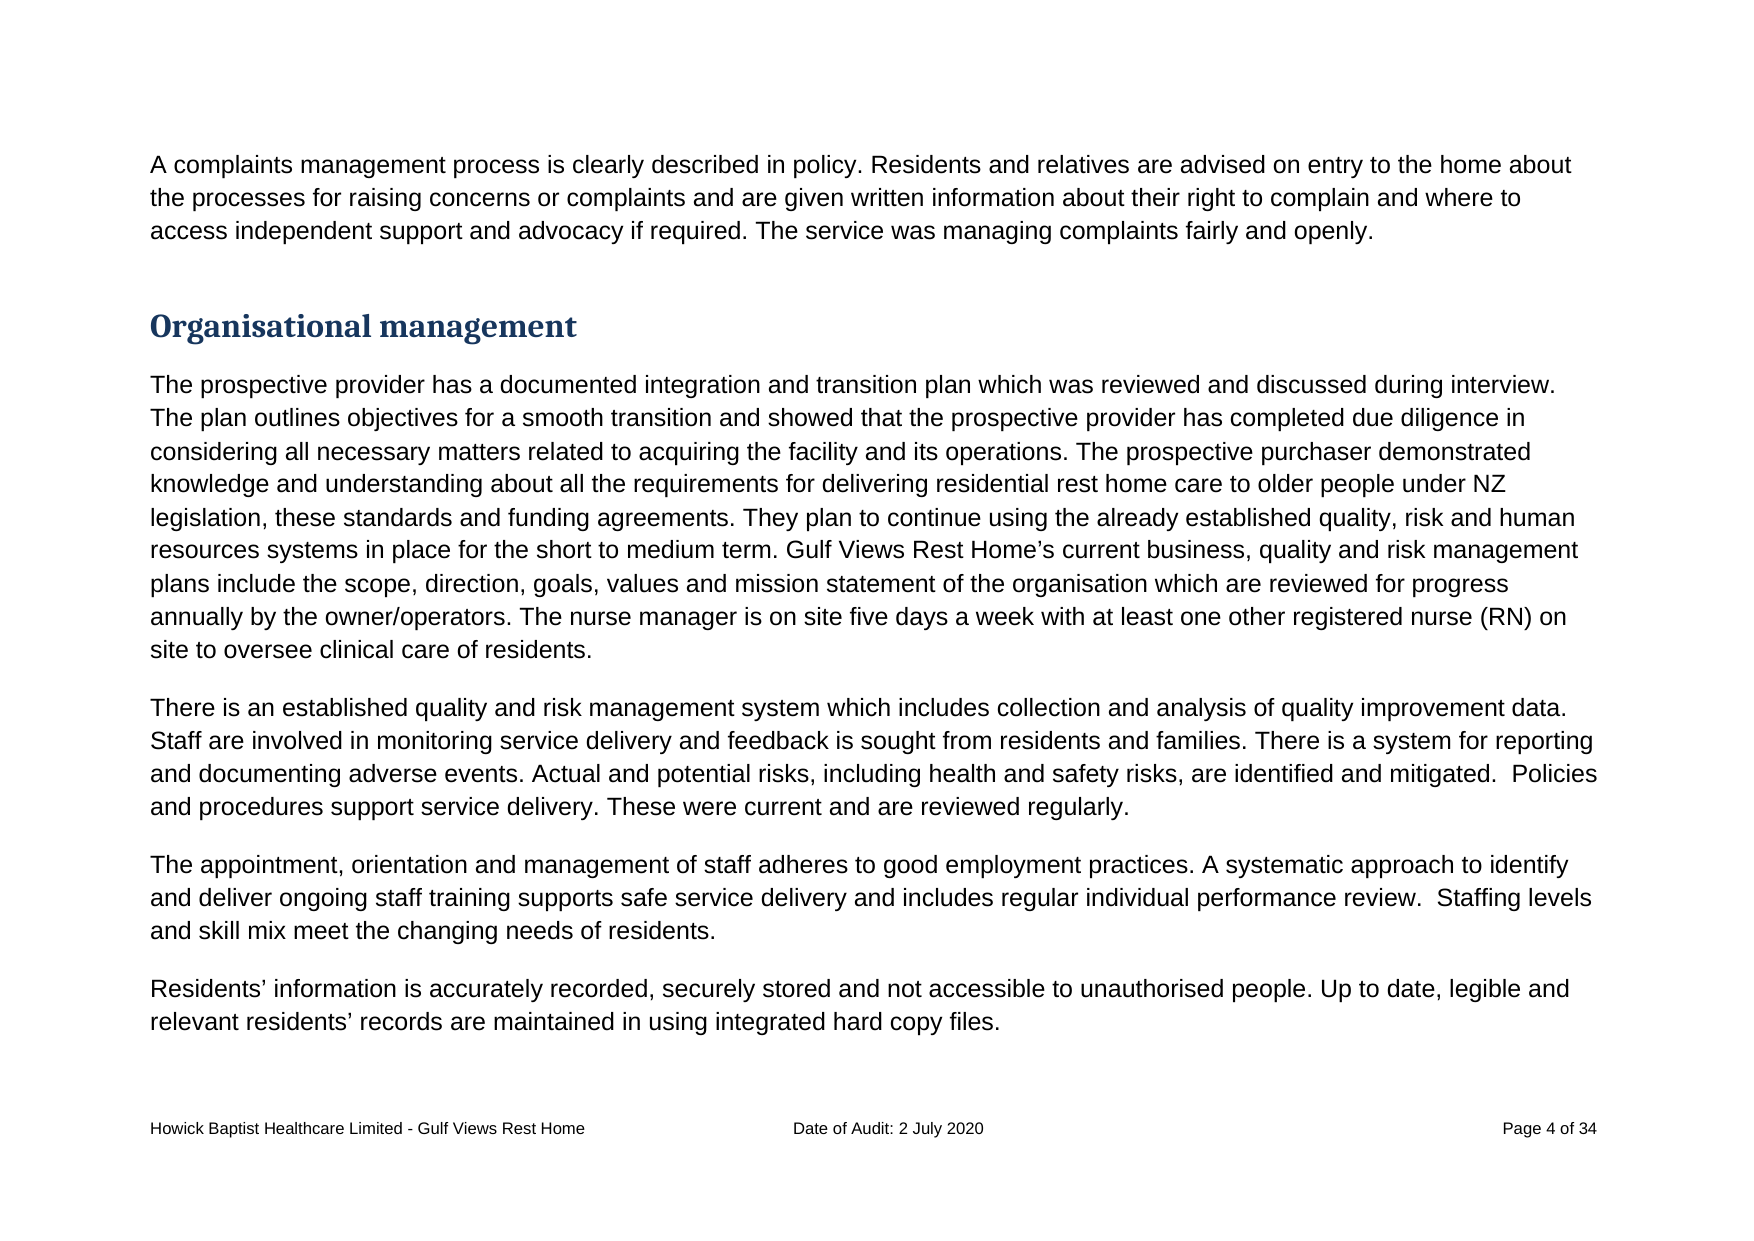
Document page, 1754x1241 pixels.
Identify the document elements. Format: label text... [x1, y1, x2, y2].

text The appointment, orientation and management of staff adheres to good employment practices. A systematic approach to identify and deliver ongoing staff training supports safe service delivery and includes regular individual performance review. Staffing levels and skill mix meet the changing needs of residents. [150, 850, 1604, 944]
text Residents’ information is accurately recorded, securely stored and not accessible to unauthorised people. Up to date, legible and relevant residents’ records are maintained in using integrated hard copy files. [150, 974, 1604, 1036]
text There is an established quality and risk management system which includes collection and analysis of quality improvement data. Staff are involved in monitoring service delivery and feedback is sought from residents and families. There is a system for reporting and documenting adverse events. Actual and potential risks, including health and safety risks, are identified and mitigated. Policies and procedures support service delivery. These were current and are reviewed regularly. [150, 693, 1604, 820]
text A complaints management process is clearly described in policy. Residents and relatives are advised on entry to the home about the processes for raising concerns or complaints and are given written information about their right to complain and where to access independent support and advocacy if required. The service was managing complaints fairly and openly. [150, 150, 1604, 245]
subtitle Organisational management [150, 307, 1604, 345]
text The prospective provider has a documented integration and transition plan which was reviewed and discussed during interview. The plan outlines objectives for a smooth transition and showed that the prospective provider has completed due diligence in considering all necessary matters related to acquiring the facility and its operations. The prospective purchaser demonstrated knowledge and understanding about all the requirements for delivering residential rest home care to older people under NZ legislation, these standards and funding agreements. They plan to continue using the already established quality, risk and human resources systems in place for the short to medium term. Gulf Views Rest Home’s current business, quality and risk management plans include the scope, direction, goals, values and mission statement of the organisation which are reviewed for progress annually by the owner/operators. The nurse manager is on site five days a week with at least one other registered nurse (RN) on site to oversee clinical care of residents. [150, 370, 1604, 663]
